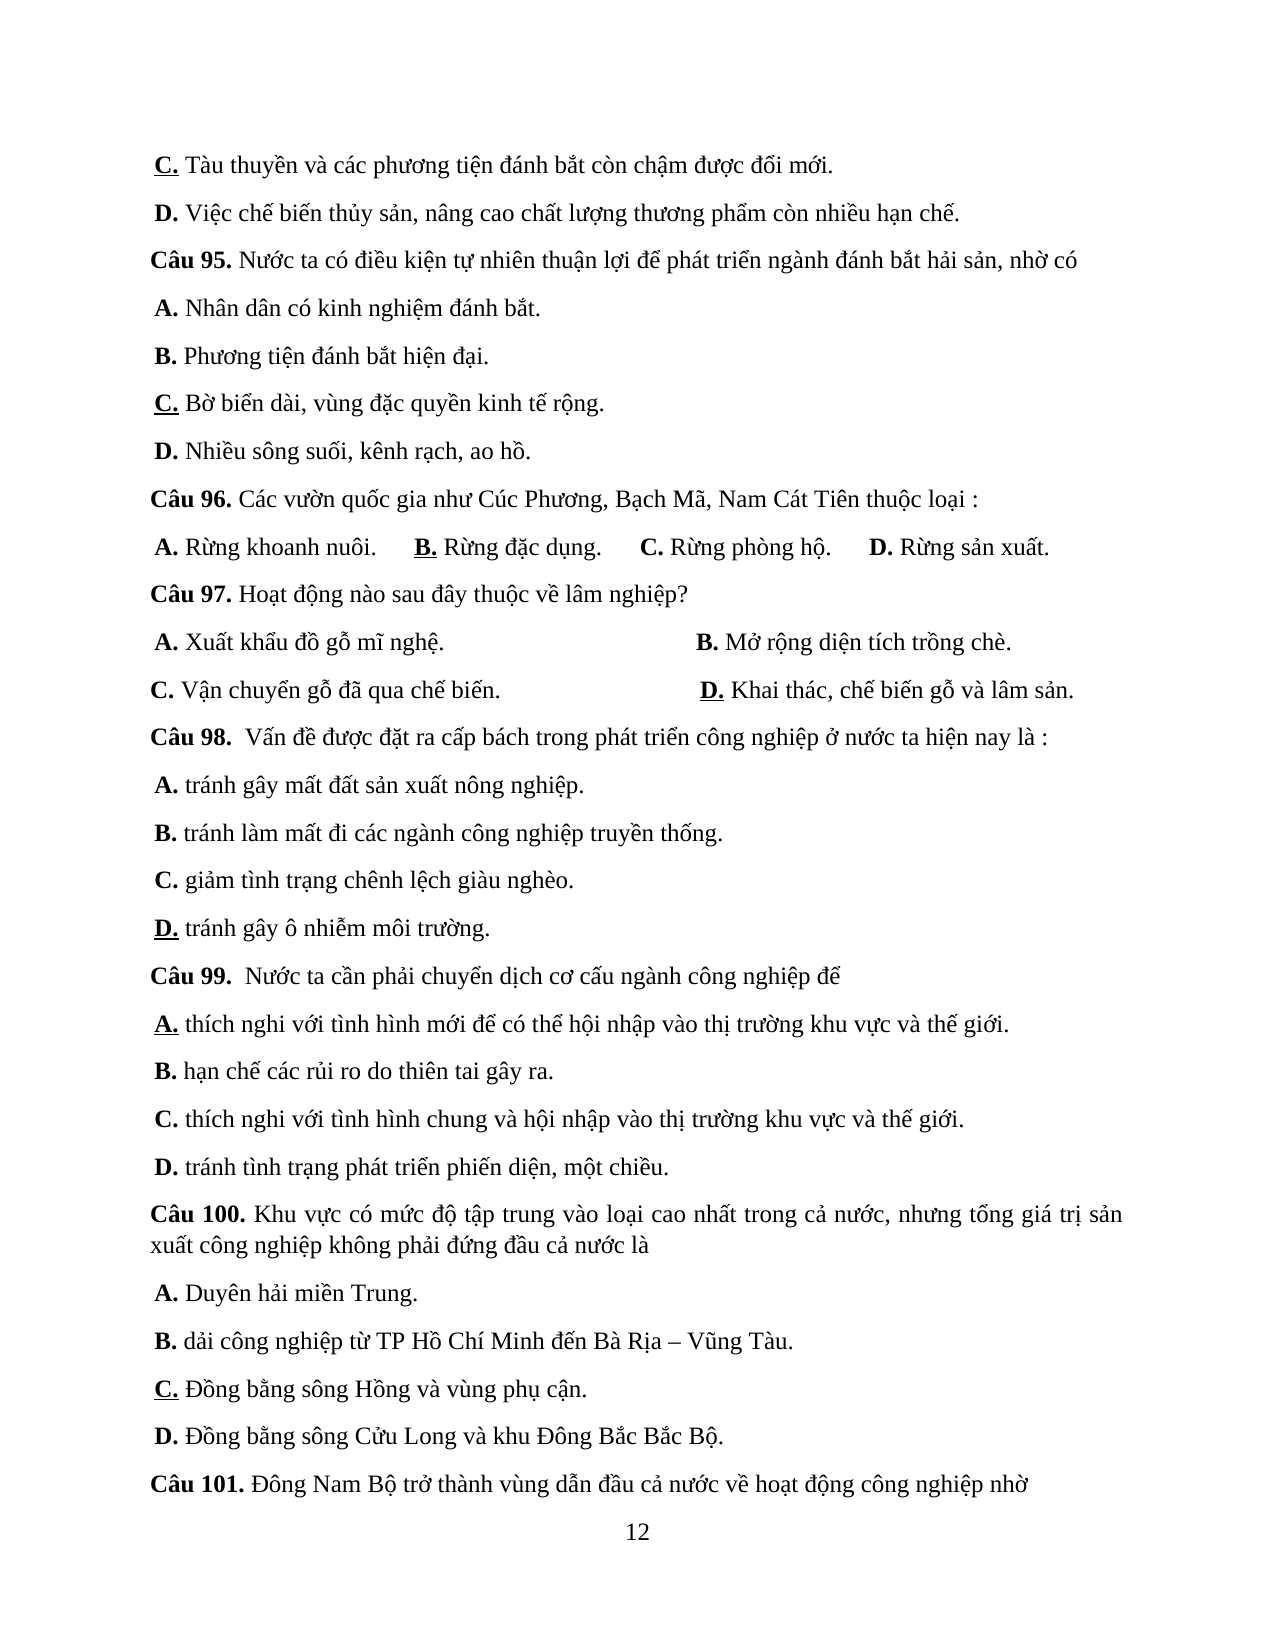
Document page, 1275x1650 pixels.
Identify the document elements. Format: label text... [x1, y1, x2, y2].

text Câu 99. Nước ta cần phải chuyển dịch cơ cấu ngành công nghiệp để [150, 961, 1125, 990]
text B. dải công nghiệp từ TP Hồ Chí Minh đến Bà Rịa – Vũng Tàu. [150, 1326, 1125, 1355]
text Câu 96. Các vườn quốc gia như Cúc Phương, Bạch Mã, Nam Cát Tiên thuộc loại : [150, 484, 1125, 513]
text A. Xuất khẩu đồ gỗ mĩ nghệ. B. Mở rộng diện tích trồng chè. [150, 627, 1125, 656]
text C. Vận chuyển gỗ đã qua chế biến. D. Khai thác, chế biến gỗ và lâm sản. [150, 675, 1125, 703]
text C. thích nghi với tình hình chung và hội nhập vào thị trường khu vực và thế giới. [150, 1104, 1125, 1133]
text Câu 98. Vấn đề được đặt ra cấp bách trong phát triển công nghiệp ở nước ta hiện nay là : [150, 722, 1125, 751]
text A. Nhân dân có kinh nghiệm đánh bắt. [150, 293, 1125, 322]
text C. giảm tình trạng chênh lệch giàu nghèo. [150, 866, 1125, 894]
text A. thích nghi với tình hình mới để có thể hội nhập vào thị trường khu vực và thế giới. [150, 1009, 1125, 1037]
text Câu 97. Hoạt động nào sau đây thuộc về lâm nghiệp? [150, 579, 1125, 608]
text C. Tàu thuyền và các phương tiện đánh bắt còn chậm được đổi mới. [150, 150, 1125, 179]
text B. tránh làm mất đi các ngành công nghiệp truyền thống. [150, 818, 1125, 847]
text D. Đồng bằng sông Cửu Long và khu Đông Bắc Bắc Bộ. [150, 1421, 1125, 1450]
text D. Nhiều sông suối, kênh rạch, ao hồ. [150, 436, 1125, 465]
text C. Đồng bằng sông Hồng và vùng phụ cận. [150, 1374, 1125, 1402]
text B. Phương tiện đánh bắt hiện đại. [150, 341, 1125, 369]
text Câu 100. Khu vực có mức độ tập trung vào loại cao nhất trong cả nước, nhưng tổng giá trị sản xuất công nghiệp không phải đứng đầu cả nước là [150, 1199, 1125, 1259]
text A. Rừng khoanh nuôi. B. Rừng đặc dụng. C. Rừng phòng hộ. D. Rừng sản xuất. [150, 532, 1125, 560]
text D. tránh gây ô nhiễm môi trường. [150, 913, 1125, 942]
text A. tránh gây mất đất sản xuất nông nghiệp. [150, 770, 1125, 799]
text Câu 95. Nước ta có điều kiện tự nhiên thuận lợi để phát triển ngành đánh bắt hải sản, nhờ có [150, 245, 1125, 274]
text B. hạn chế các rủi ro do thiên tai gây ra. [150, 1056, 1125, 1085]
text D. Việc chế biến thủy sản, nâng cao chất lượng thương phẩm còn nhiều hạn chế. [150, 198, 1125, 226]
text A. Duyên hải miền Trung. [150, 1278, 1125, 1307]
text Câu 101. Đông Nam Bộ trở thành vùng dẫn đầu cả nước về hoạt động công nghiệp nhờ [150, 1469, 1125, 1498]
text C. Bờ biển dài, vùng đặc quyền kinh tế rộng. [150, 388, 1125, 417]
text D. tránh tình trạng phát triển phiến diện, một chiều. [150, 1152, 1125, 1181]
